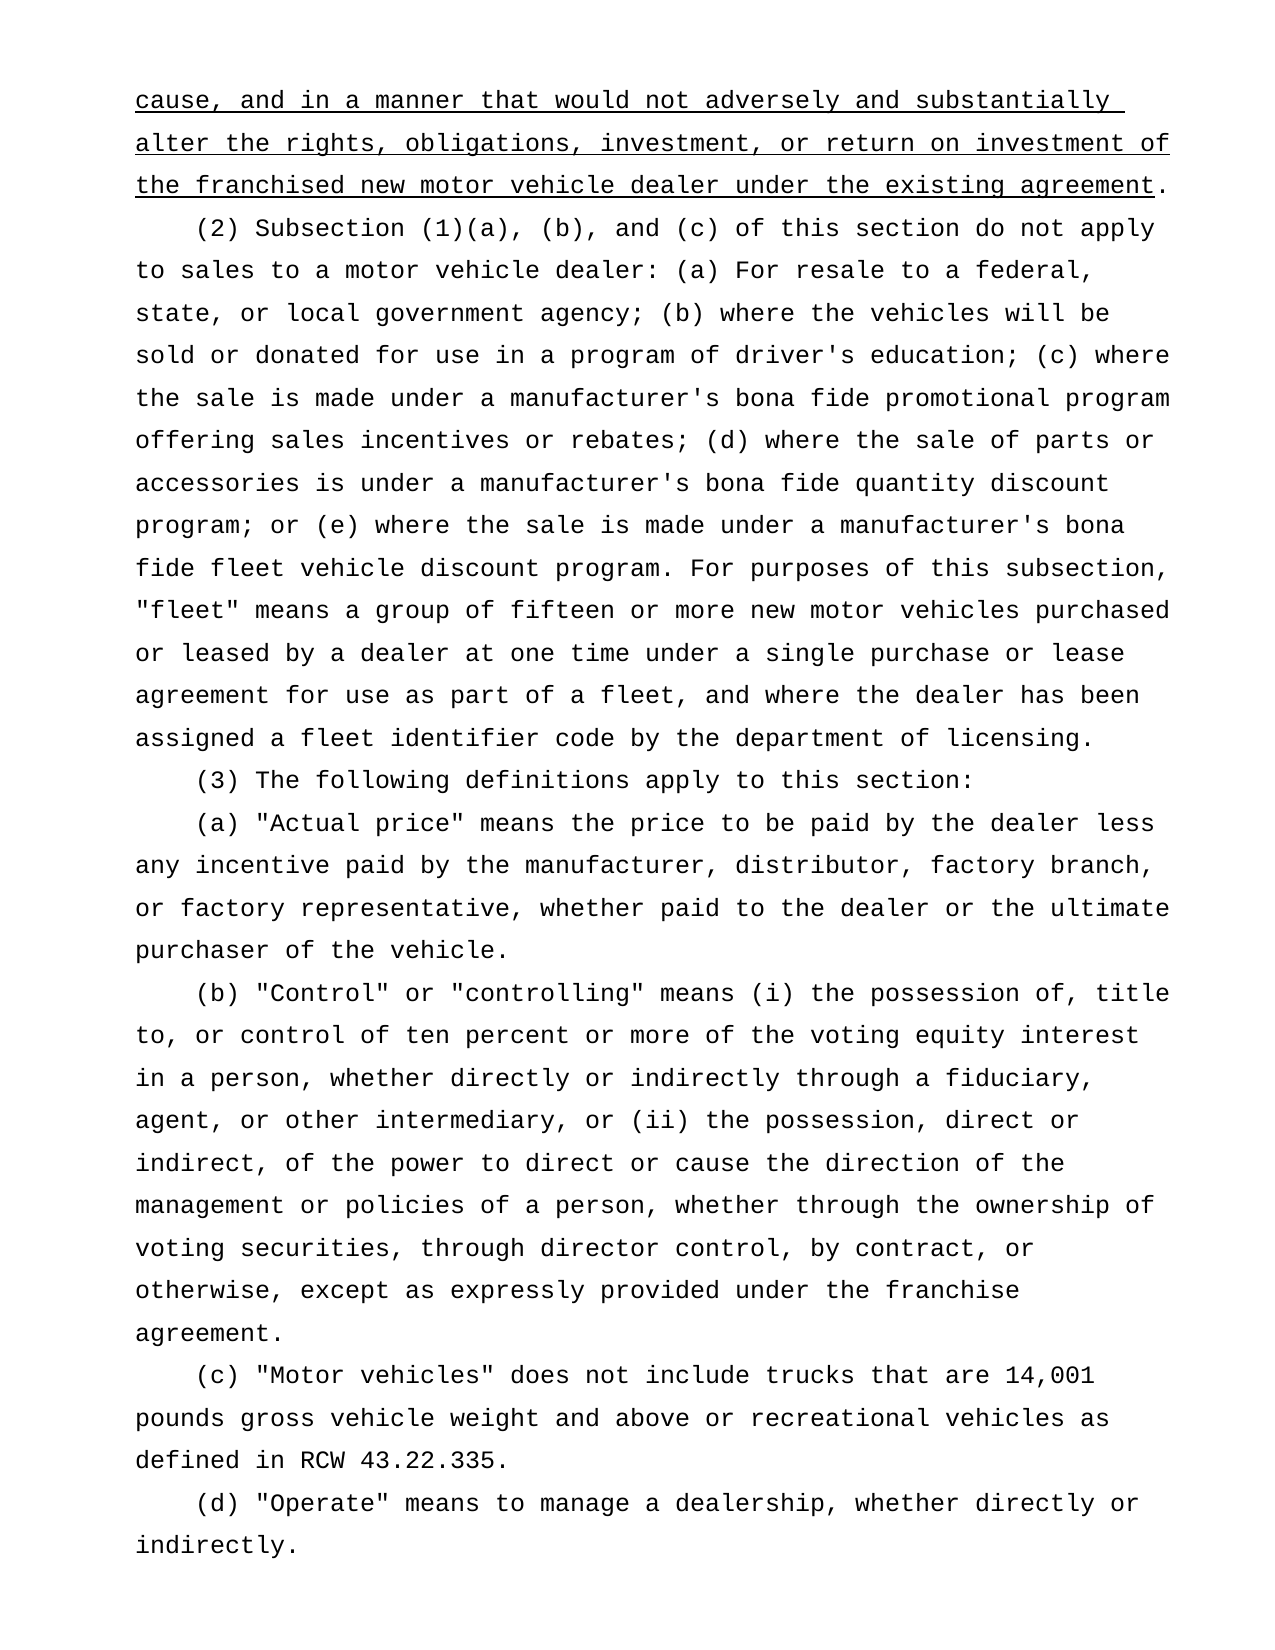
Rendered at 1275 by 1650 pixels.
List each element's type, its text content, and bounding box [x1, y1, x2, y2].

text (d) "Operate" means to manage a dealership, whether directly or indirectly. [135, 1477, 1170, 1562]
text (a) "Actual price" means the price to be paid by the dealer less any incentive paid by the manufacturer, distributor, factory branch, or factory representative, whether paid to the dealer or the ultimate purchaser of the vehicle. [135, 797, 1170, 967]
text (c) "Motor vehicles" does not include trucks that are 14,001 pounds gross vehicle weight and above or recreational vehicles as defined in RCW 43.22.335. [135, 1350, 1170, 1477]
text (3) The following definitions apply to this section: [135, 755, 1170, 797]
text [135, 75, 1170, 154]
text (2) Subsection (1)(a), (b), and (c) of this section do not apply to sales to a motor vehicle dealer: (a) For resale to a federal, state, or local government agency; (b) where the vehicles will be sold or donated for use in a program of driver's education; (c) where the sale is made under a manufacturer's bona fide promotional program offering sales incentives or rebates; (d) where the sale of parts or accessories is under a manufacturer's bona fide quantity discount program; or (e) where the sale is made under a manufacturer's bona fide fleet vehicle discount program. For purposes of this subsection, "fleet" means a group of fifteen or more new motor vehicles purchased or leased by a dealer at one time under a single purchase or lease agreement for use as part of a fleet, and where the dealer has been assigned a fleet identifier code by the department of licensing. [135, 202, 1170, 755]
text (b) "Control" or "controlling" means (i) the possession of, title to, or control of ten percent or more of the voting equity interest in a person, whether directly or indirectly through a fiduciary, agent, or other intermediary, or (ii) the possession, direct or indirect, of the power to direct or cause the direction of the management or policies of a person, whether through the ownership of voting securities, through director control, by contract, or otherwise, except as expressly provided under the franchise agreement. [135, 967, 1170, 1350]
